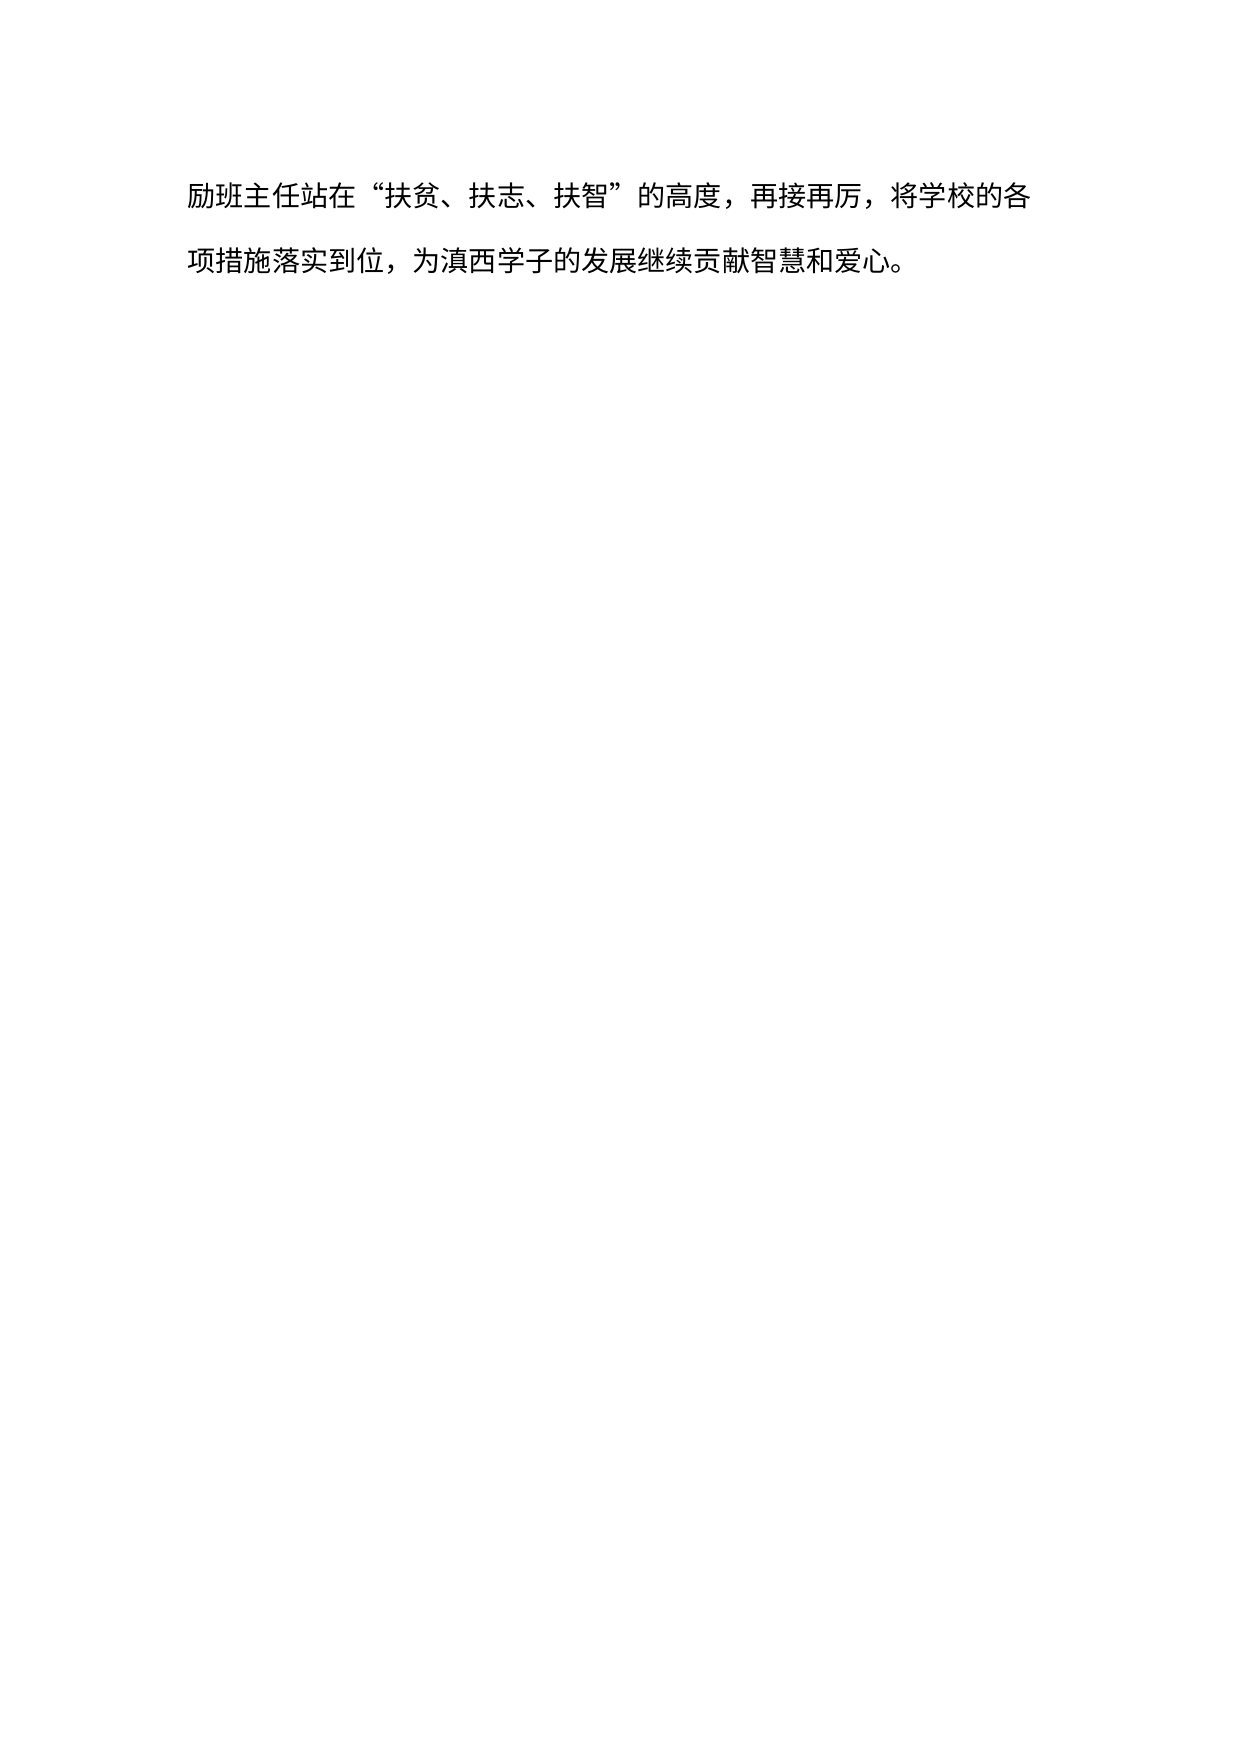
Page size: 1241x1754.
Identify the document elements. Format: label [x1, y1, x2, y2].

text [187, 162, 1053, 292]
